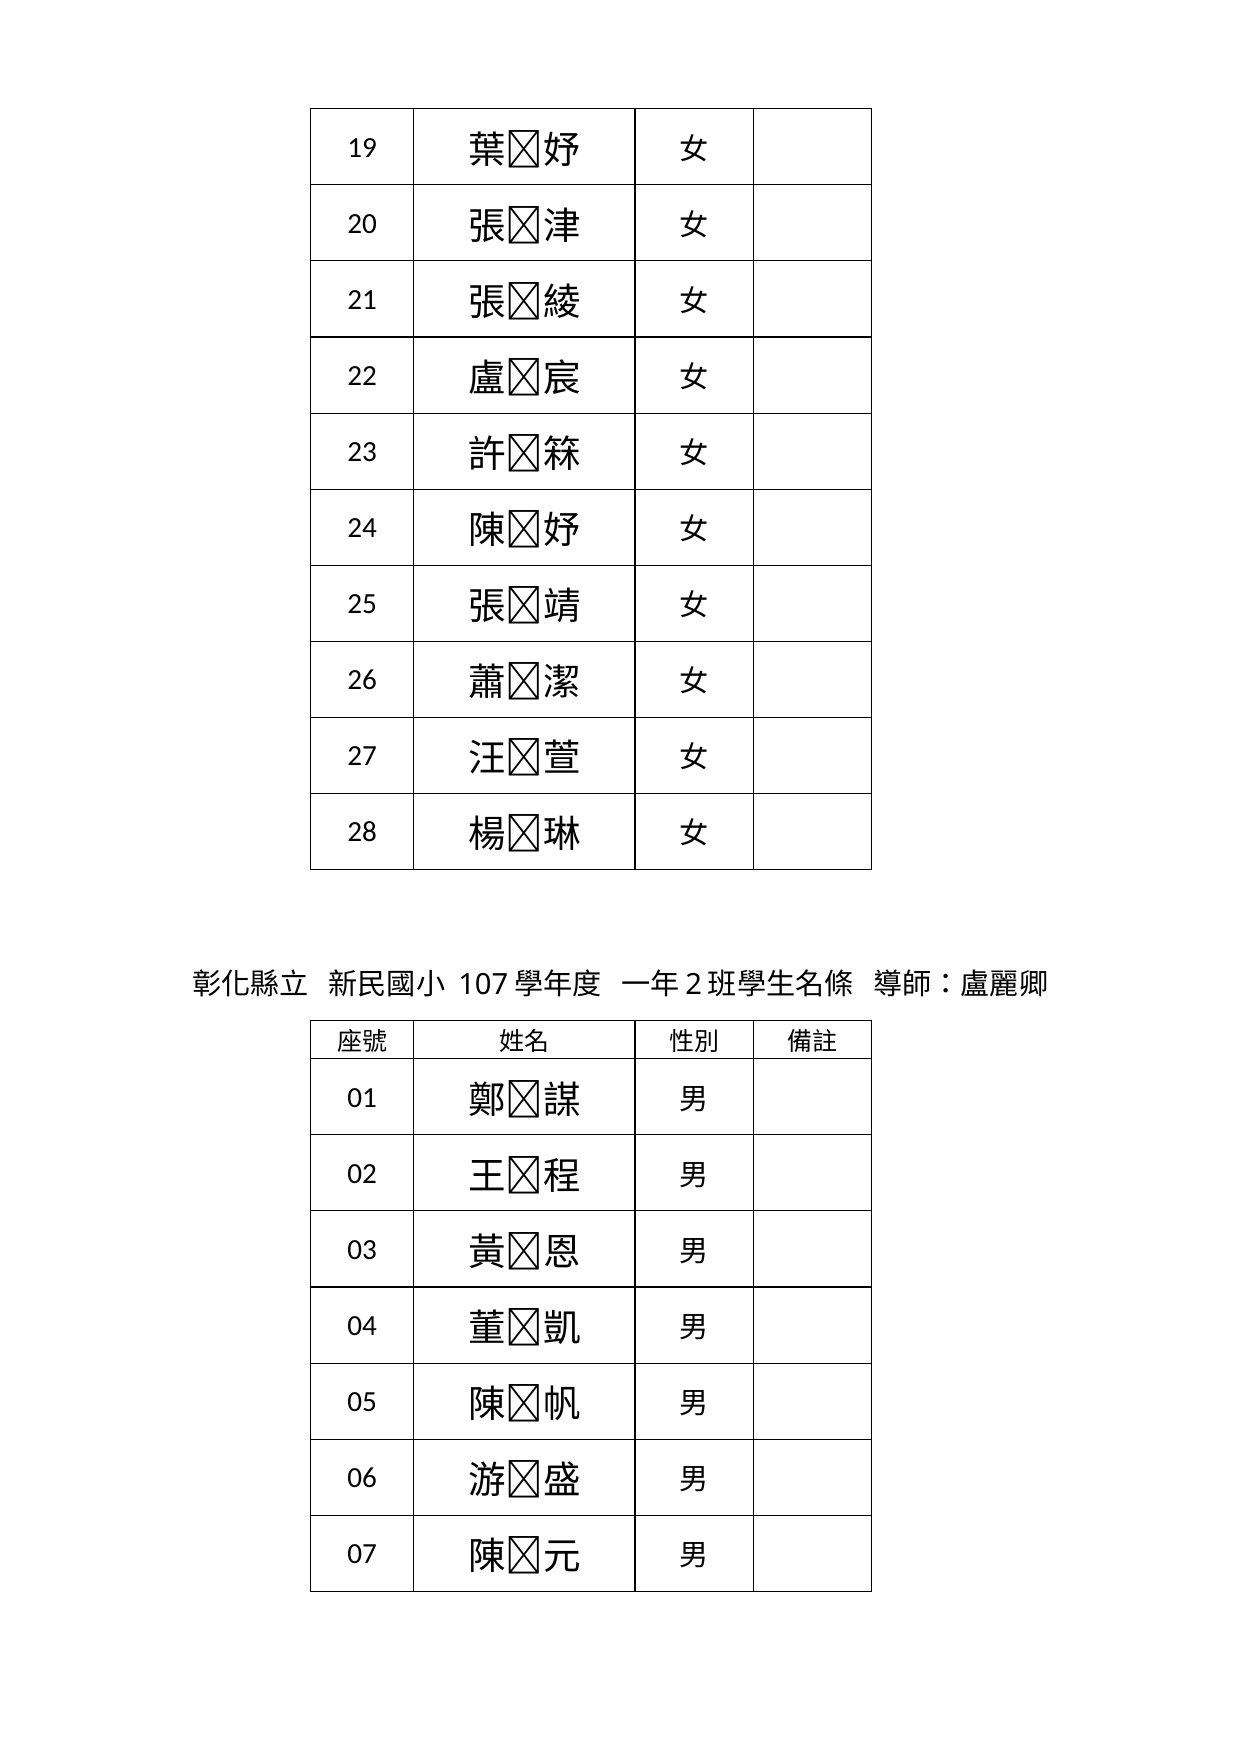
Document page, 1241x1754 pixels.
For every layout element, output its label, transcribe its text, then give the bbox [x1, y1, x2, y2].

table_cell 21 [311, 261, 413, 336]
table_cell [754, 414, 871, 488]
table_cell 男 [636, 1211, 753, 1286]
table_cell 02 [311, 1135, 413, 1210]
table_cell [754, 490, 871, 564]
table_cell [754, 1288, 871, 1362]
table_cell [754, 794, 871, 869]
table_cell 女 [636, 185, 753, 260]
table_cell 陳妤 [414, 490, 634, 564]
table_cell [754, 261, 871, 336]
table_cell 女 [636, 414, 753, 488]
table_cell 女 [636, 718, 753, 793]
table_cell 女 [636, 794, 753, 869]
table_cell 盧宸 [414, 338, 634, 412]
table_cell 男 [636, 1440, 753, 1514]
table_cell 24 [311, 490, 413, 564]
table_cell 女 [636, 490, 753, 564]
table_cell 女 [636, 642, 753, 717]
table_cell 01 [311, 1059, 413, 1134]
table_header 座號 [311, 1021, 413, 1058]
table_cell 男 [636, 1135, 753, 1210]
table_cell [754, 1516, 871, 1591]
table_cell 許箖 [414, 414, 634, 488]
table_cell 女 [636, 109, 753, 184]
table_cell 張津 [414, 185, 634, 260]
text 彰化縣立 新民國小 107學年度 一年2班學生名條 導師：盧麗卿 [118, 945, 1122, 1020]
table_cell 22 [311, 338, 413, 412]
table_cell 鄭謀 [414, 1059, 634, 1134]
table_cell 蕭潔 [414, 642, 634, 717]
table_cell 張綾 [414, 261, 634, 336]
table_cell 女 [636, 566, 753, 641]
table_cell 06 [311, 1440, 413, 1514]
table_cell 陳帆 [414, 1364, 634, 1438]
table_cell [754, 566, 871, 641]
table_cell 27 [311, 718, 413, 793]
table_cell 04 [311, 1288, 413, 1362]
table_cell [754, 1211, 871, 1286]
table_cell [754, 1364, 871, 1438]
table_header 備註 [754, 1021, 871, 1058]
table_cell [754, 642, 871, 717]
table_cell 男 [636, 1364, 753, 1438]
table_cell 19 [311, 109, 413, 184]
table_cell 男 [636, 1288, 753, 1362]
table_cell 28 [311, 794, 413, 869]
table_cell 黃恩 [414, 1211, 634, 1286]
table_header 性別 [636, 1021, 753, 1058]
table_cell [754, 1059, 871, 1134]
table_cell 07 [311, 1516, 413, 1591]
table_cell 張靖 [414, 566, 634, 641]
table_cell [754, 1440, 871, 1514]
table_cell 男 [636, 1059, 753, 1134]
table_cell 23 [311, 414, 413, 488]
table_header 姓名 [414, 1021, 634, 1058]
table_cell 25 [311, 566, 413, 641]
table_cell [754, 109, 871, 184]
table_cell 陳元 [414, 1516, 634, 1591]
table_cell 游盛 [414, 1440, 634, 1514]
table_cell [754, 338, 871, 412]
table_cell 汪萱 [414, 718, 634, 793]
table_cell 03 [311, 1211, 413, 1286]
table_cell 20 [311, 185, 413, 260]
table_cell 26 [311, 642, 413, 717]
table_cell [754, 185, 871, 260]
table_cell [754, 718, 871, 793]
table_cell 男 [636, 1516, 753, 1591]
table_cell 葉妤 [414, 109, 634, 184]
table_cell 董凱 [414, 1288, 634, 1362]
table_cell 女 [636, 338, 753, 412]
table_cell [754, 1135, 871, 1210]
table_cell 05 [311, 1364, 413, 1438]
table_cell 女 [636, 261, 753, 336]
table_cell 楊琳 [414, 794, 634, 869]
table_cell 王程 [414, 1135, 634, 1210]
